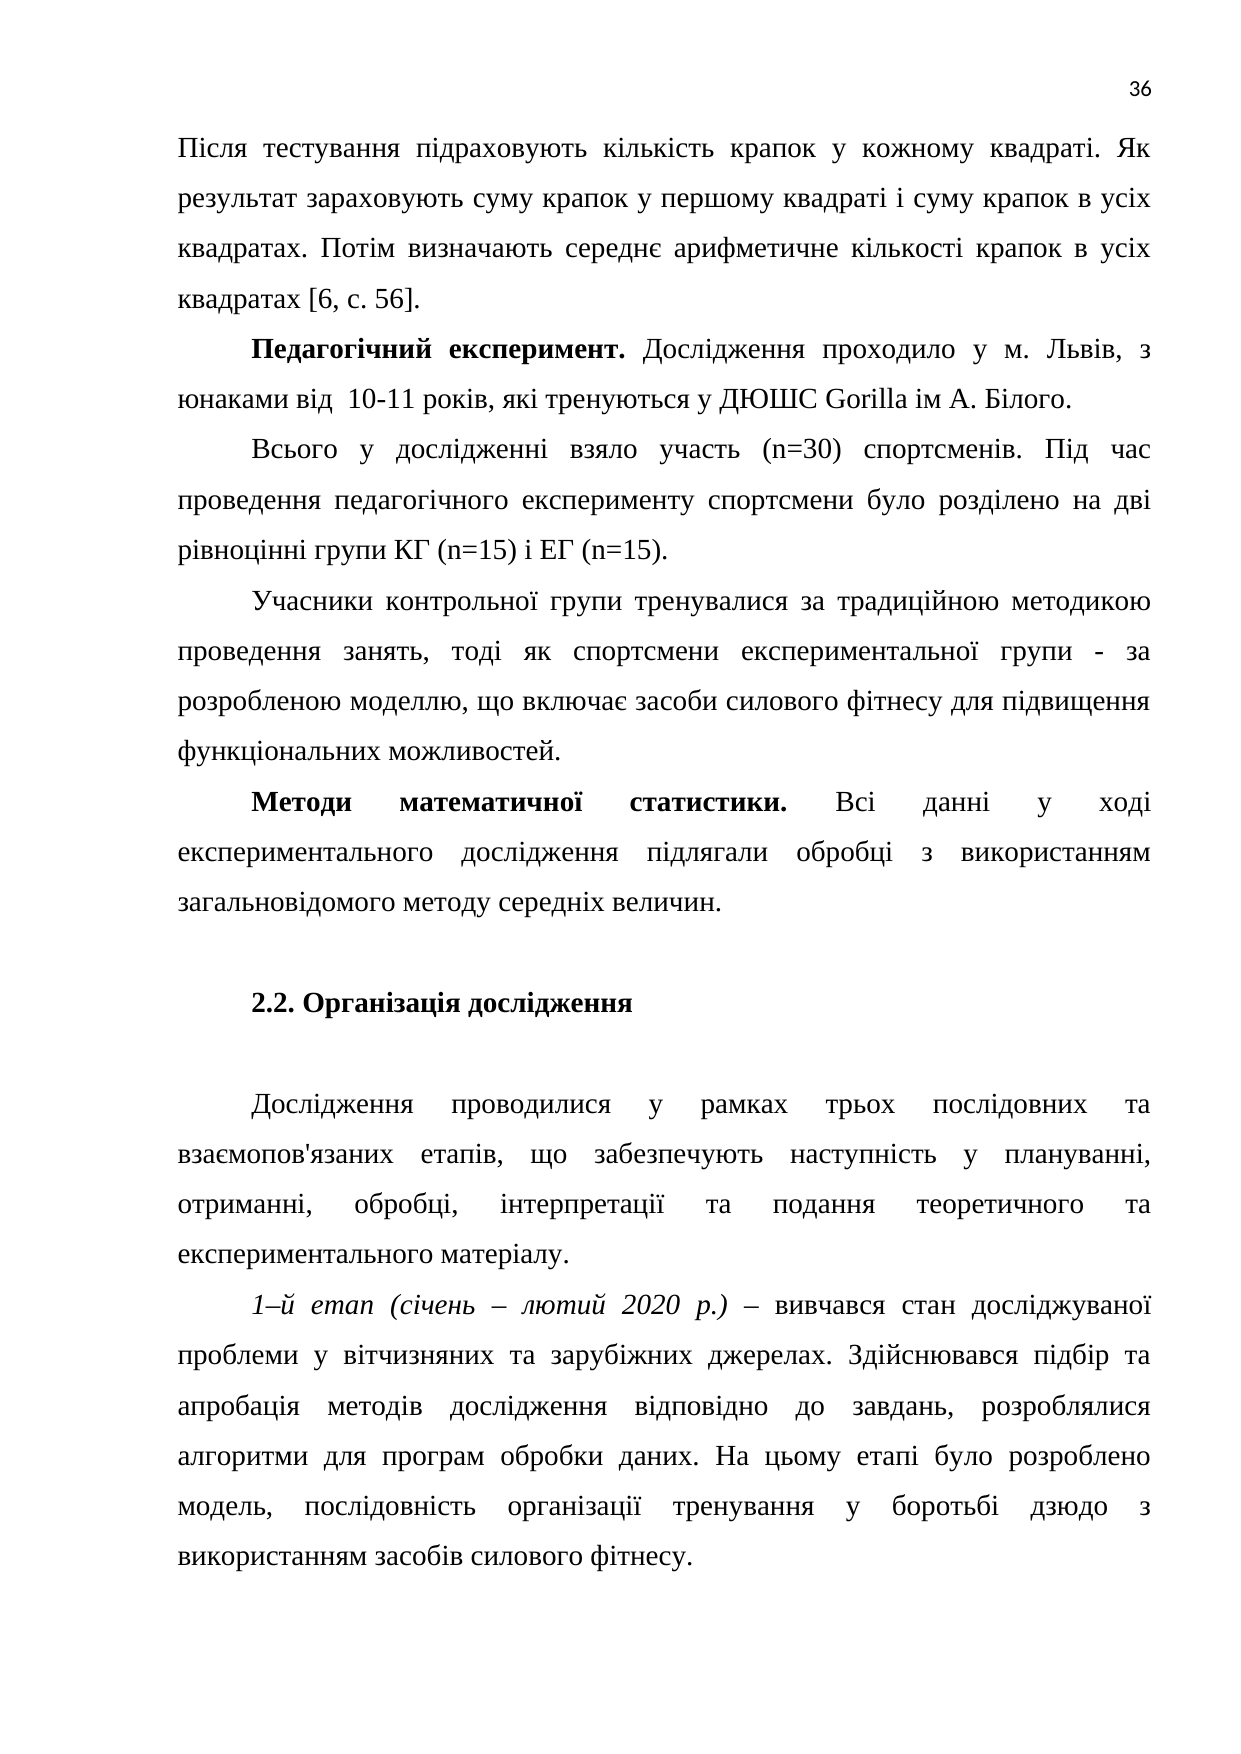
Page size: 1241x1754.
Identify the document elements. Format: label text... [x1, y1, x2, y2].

text Всього у дослідженні взяло участь (n=30) спортсменів. Під час проведення педагогічного експерименту спортсмени було розділено на дві рівноцінні групи КГ (n=15) і ЕГ (n=15). [177, 432, 1152, 566]
text Учасники контрольної групи тренувалися за традиційною методикою проведення занять, тоді як спортсмени експериментальної групи - за розробленою моделлю, що включає засоби силового фітнесу для підвищення функціональних можливостей. [177, 583, 1152, 767]
text 1–й етап (січень – лютий 2020 р.) – вивчався стан досліджуваної проблеми у вітчизняних та зарубіжних джерелах. Здійснювався підбір та апробація методів дослідження відповідно до завдань, розроблялися алгоритми для програм обробки даних. На цьому етапі було розроблено модель, послідовність організації тренування у боротьбі дзюдо з використанням засобів силового фітнесу. [177, 1287, 1152, 1572]
text Дослідження проводилися у рамках трьох послідовних та взаємопов'язаних етапів, що забезпечують наступність у плануванні, отриманні, обробці, інтерпретації та подання теоретичного та експериментального матеріалу. [177, 1086, 1152, 1270]
text Педагогічний експеримент. Дослідження проходило у м. Львів, з юнаками від 10-11 років, які тренуються у ДЮШС Gorilla ім А. Білого. [177, 331, 1152, 415]
text 2.2. Організація дослідження [177, 985, 1152, 1019]
text Методи математичної статистики. Всі данні у ході експериментального дослідження підлягали обробці з використанням загальновідомого методу середніх величин. [177, 784, 1152, 918]
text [177, 130, 1152, 314]
